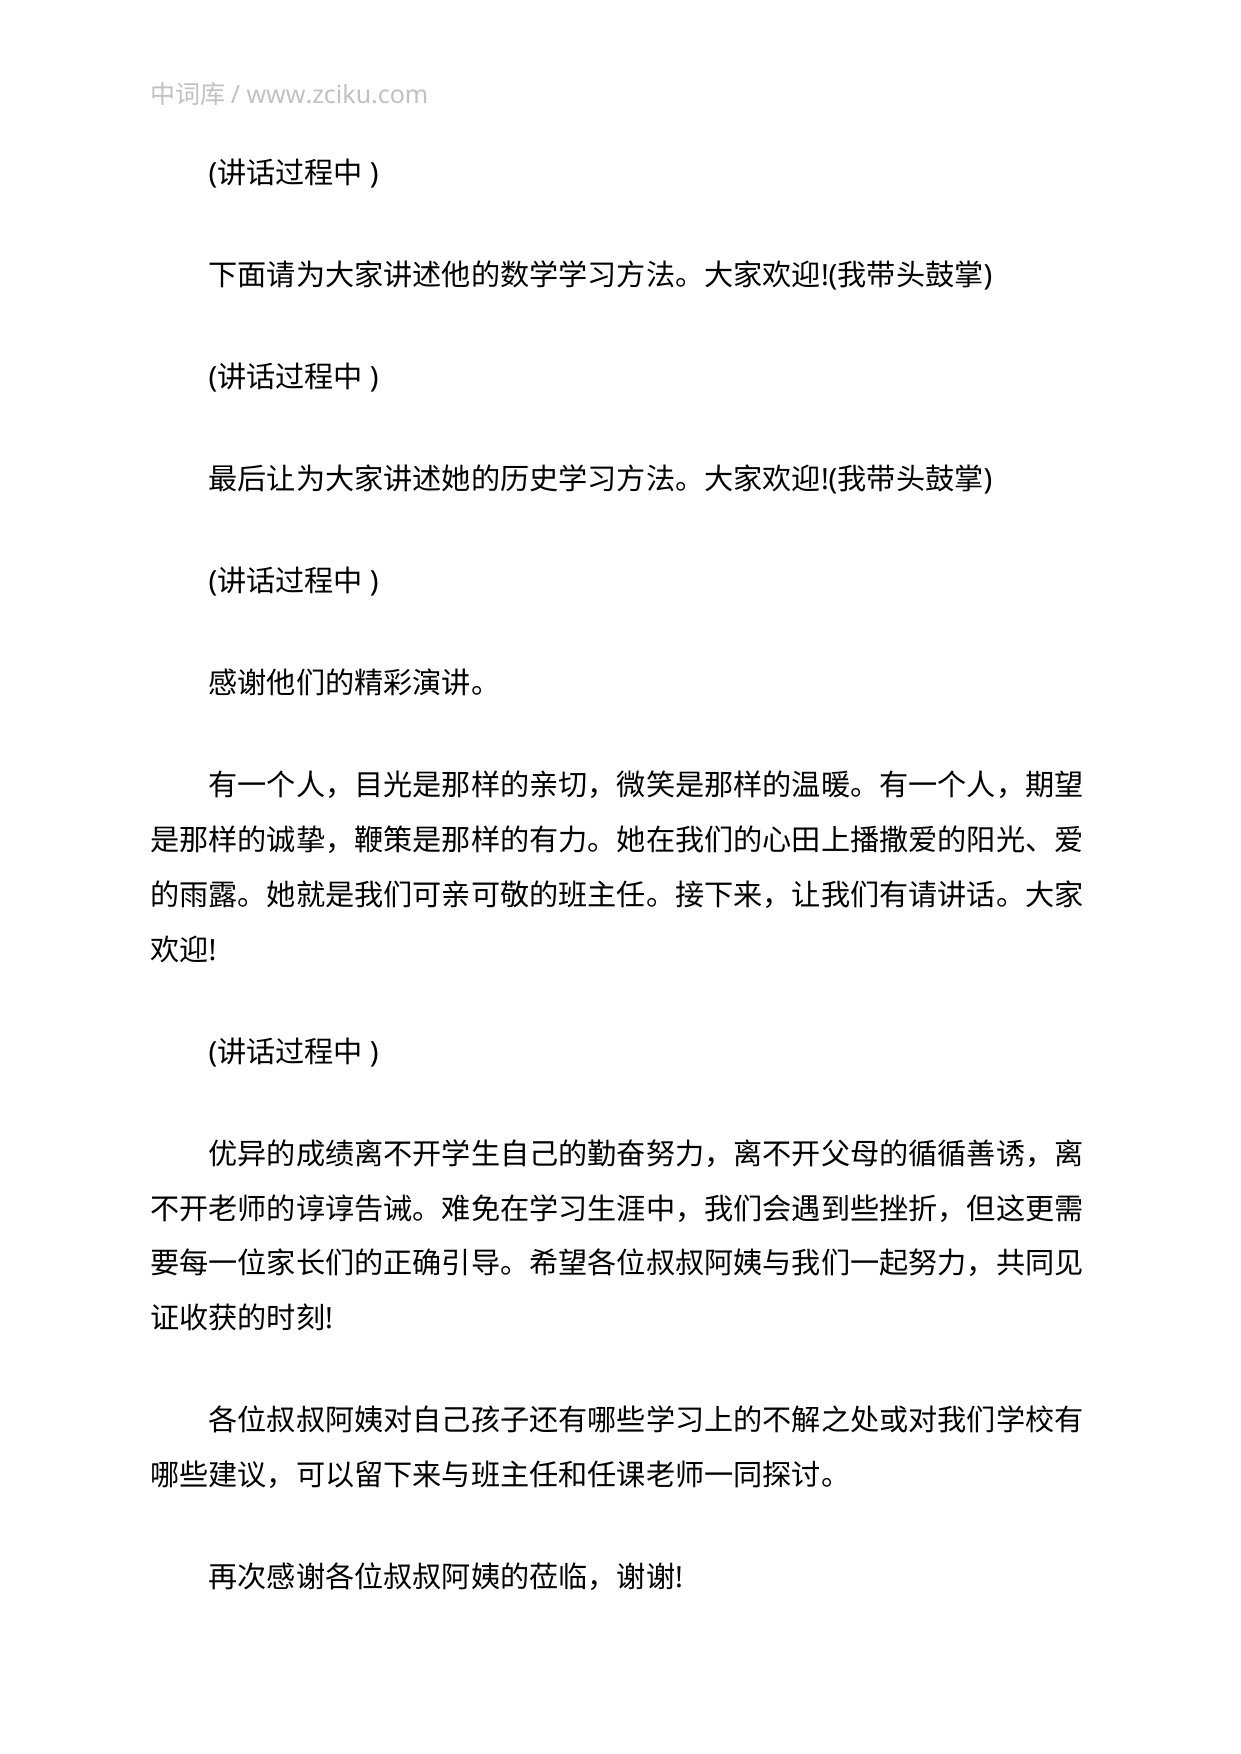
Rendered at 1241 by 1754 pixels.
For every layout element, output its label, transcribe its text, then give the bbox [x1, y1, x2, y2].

text (讲话过程中 ) [150, 558, 1090, 600]
text 优异的成绩离不开学生自己的勤奋努力，离不开父母的循循善诱，离不开老师的谆谆告诫。难免在学习生涯中，我们会遇到些挫折，但这更需要每一位家长们的正确引导。希望各位叔叔阿姨与我们一起努力，共同见证收获的时刻! [150, 1130, 1090, 1337]
text (讲话过程中 ) [150, 354, 1090, 396]
text 下面请为大家讲述他的数学学习方法。大家欢迎!(我带头鼓掌) [150, 252, 1090, 294]
text (讲话过程中 ) [150, 150, 1090, 192]
text 最后让为大家讲述她的历史学习方法。大家欢迎!(我带头鼓掌) [150, 456, 1090, 498]
text 各位叔叔阿姨对自己孩子还有哪些学习上的不解之处或对我们学校有哪些建议，可以留下来与班主任和任课老师一同探讨。 [150, 1397, 1090, 1494]
text 再次感谢各位叔叔阿姨的莅临，谢谢! [150, 1554, 1090, 1596]
text 有一个人，目光是那样的亲切，微笑是那样的温暖。有一个人，期望是那样的诚挚，鞭策是那样的有力。她在我们的心田上播撒爱的阳光、爱的雨露。她就是我们可亲可敬的班主任。接下来，让我们有请讲话。大家欢迎! [150, 762, 1090, 969]
text (讲话过程中 ) [150, 1028, 1090, 1071]
text 感谢他们的精彩演讲。 [150, 660, 1090, 702]
